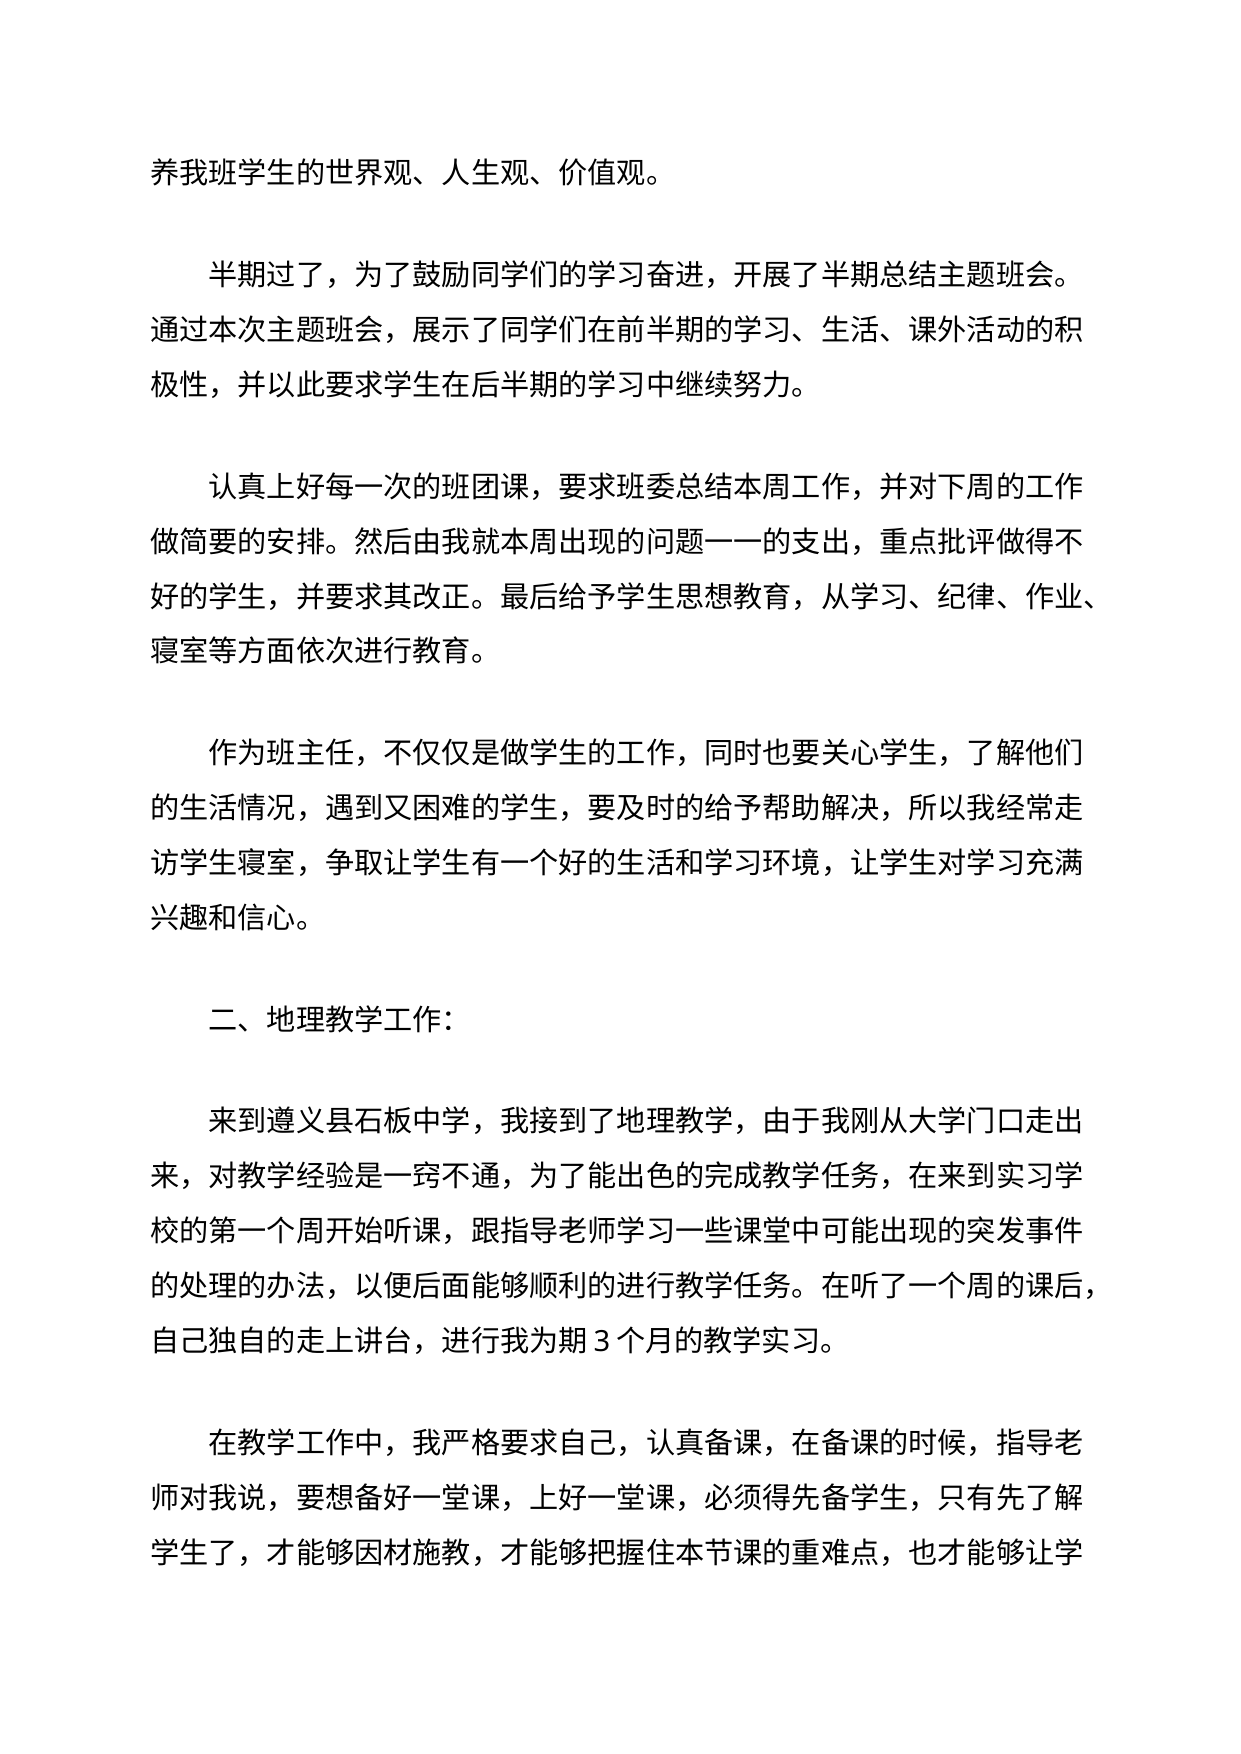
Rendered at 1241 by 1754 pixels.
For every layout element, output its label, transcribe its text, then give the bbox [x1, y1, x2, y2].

text 来到遵义县石板中学，我接到了地理教学，由于我刚从大学门口走出来，对教学经验是一窍不通，为了能出色的完成教学任务，在来到实习学校的第一个周开始听课，跟指导老师学习一些课堂中可能出现的突发事件的处理的办法，以便后面能够顺利的进行教学任务。在听了一个周的课后，自己独自的走上讲台，进行我为期3个月的教学实习。 [150, 1098, 1090, 1360]
text 认真上好每一次的班团课，要求班委总结本周工作，并对下周的工作做简要的安排。然后由我就本周出现的问题一一的支出，重点批评做得不好的学生，并要求其改正。最后给予学生思想教育，从学习、纪律、作业、寝室等方面依次进行教育。 [150, 463, 1090, 670]
text 半期过了，为了鼓励同学们的学习奋进，开展了半期总结主题班会。通过本次主题班会，展示了同学们在前半期的学习、生活、课外活动的积极性，并以此要求学生在后半期的学习中继续努力。 [150, 252, 1090, 404]
text 作为班主任，不仅仅是做学生的工作，同时也要关心学生，了解他们的生活情况，遇到又困难的学生，要及时的给予帮助解决，所以我经常走访学生寝室，争取让学生有一个好的生活和学习环境，让学生对学习充满兴趣和信心。 [150, 730, 1090, 937]
text 二、地理教学工作： [150, 996, 1090, 1038]
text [150, 1419, 1090, 1572]
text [150, 150, 1090, 192]
